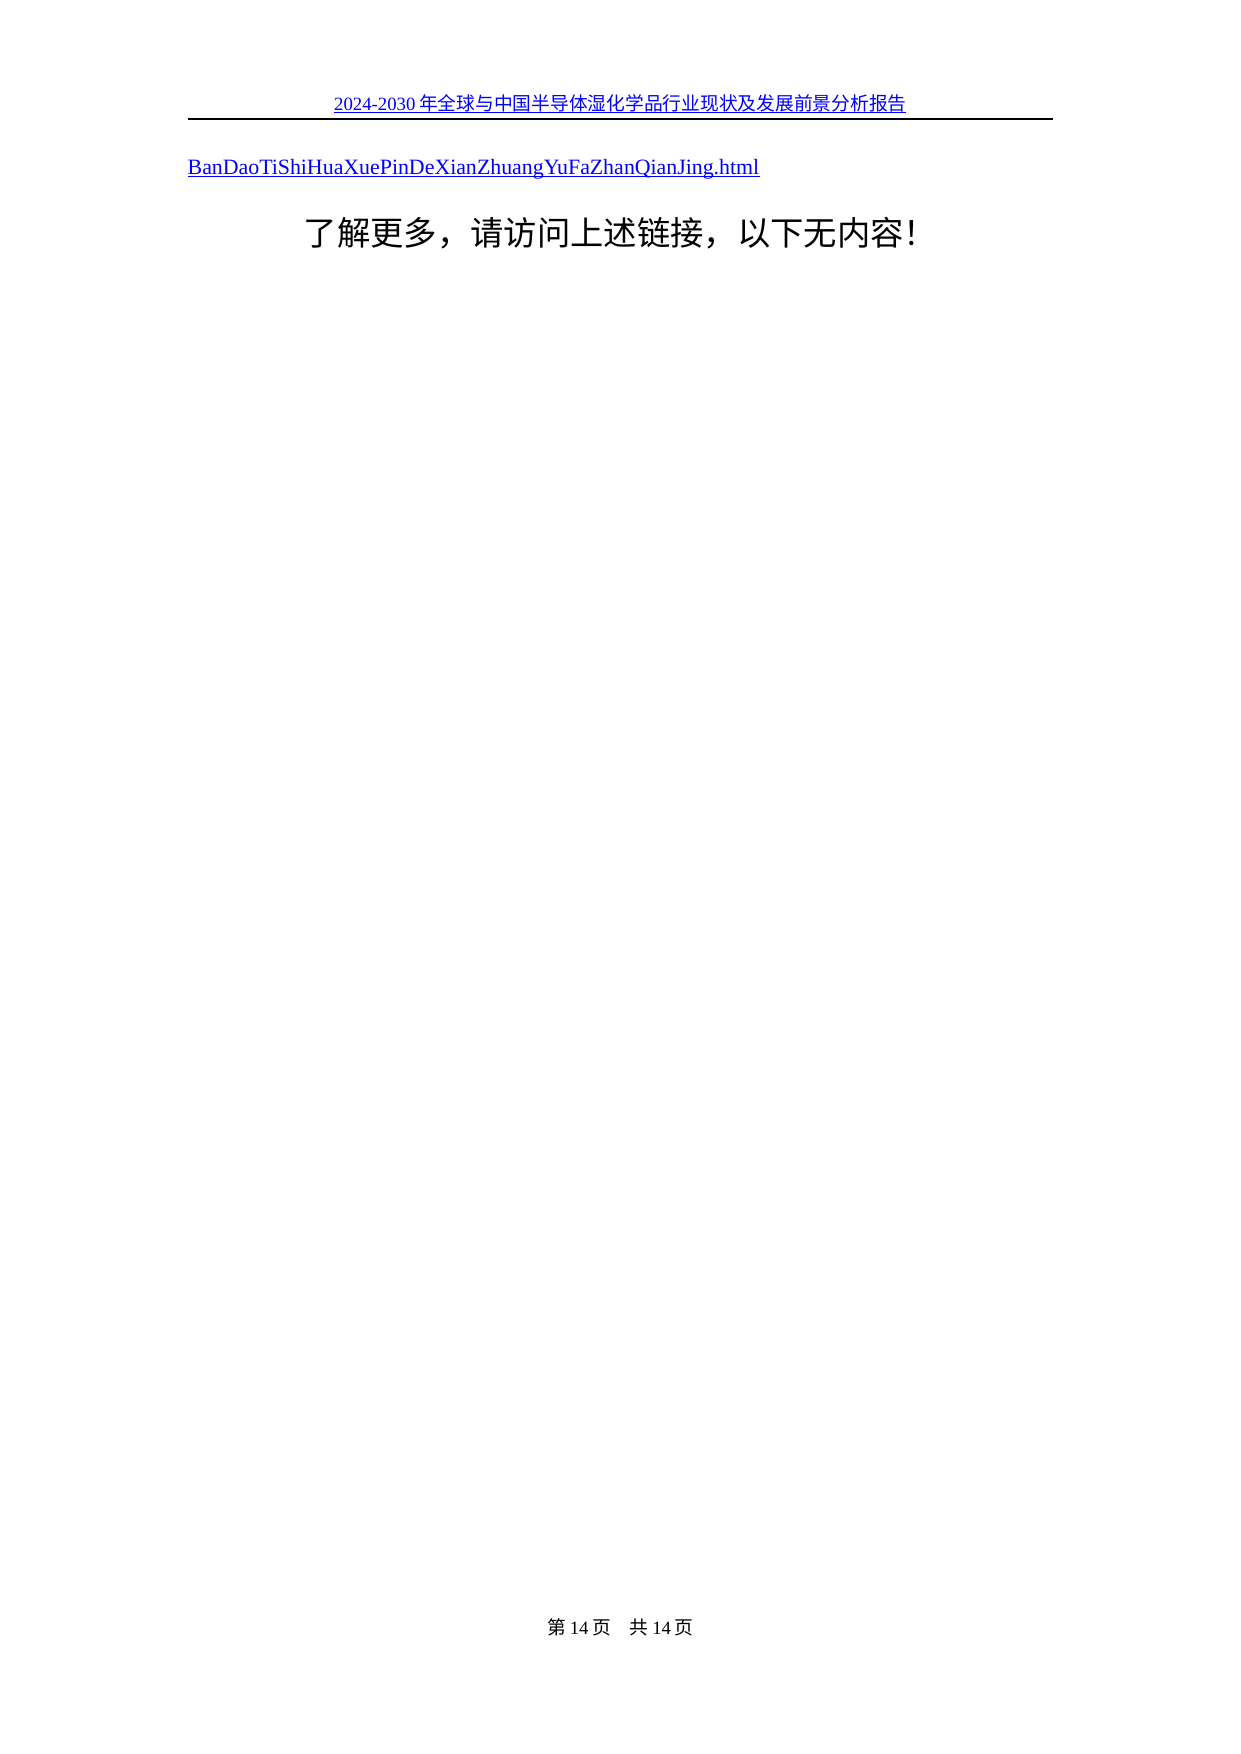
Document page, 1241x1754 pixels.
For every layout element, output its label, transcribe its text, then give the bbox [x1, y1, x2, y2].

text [187, 150, 1053, 183]
title 了解更多，请访问上述链接，以下无内容！ [187, 199, 1053, 264]
